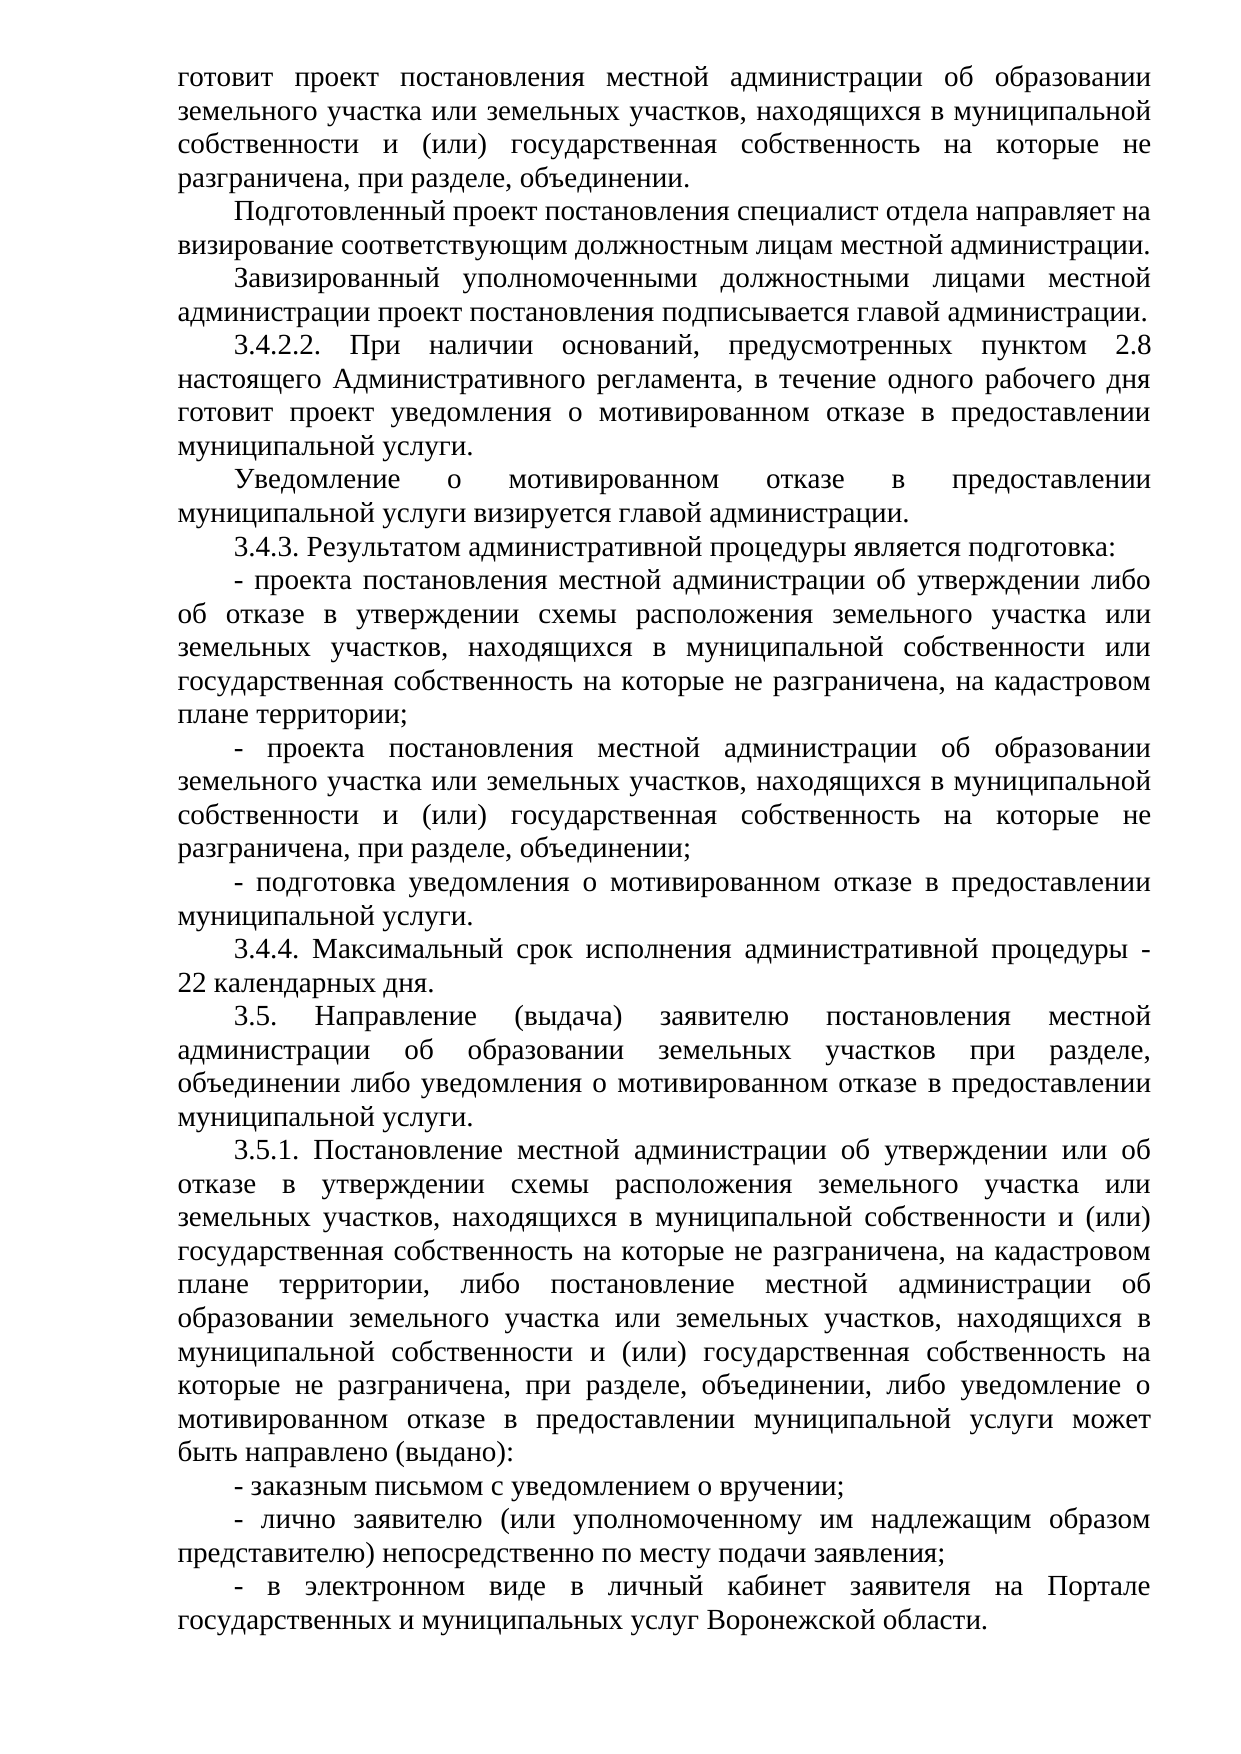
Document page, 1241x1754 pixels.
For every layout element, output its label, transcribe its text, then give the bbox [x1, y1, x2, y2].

text 3.4.2.2. При наличии оснований, предусмотренных пунктом 2.8 настоящего Административного регламента, в течение одного рабочего дня готовит проект уведомления о мотивированном отказе в предоставлении муниципальной услуги. [177, 327, 1152, 462]
text - подготовка уведомления о мотивированном отказе в предоставлении муниципальной услуги. [177, 864, 1152, 931]
text 3.5.1. Постановление местной администрации об утверждении или об отказе в утверждении схемы расположения земельного участка или земельных участков, находящихся в муниципальной собственности и (или) государственная собственность на которые не разграничена, на кадастровом плане территории, либо постановление местной администрации об образовании земельного участка или земельных участков, находящихся в муниципальной собственности и (или) государственная собственность на которые не разграничена, при разделе, объединении, либо уведомление о мотивированном отказе в предоставлении муниципальной услуги может быть направлено (выдано): [177, 1132, 1152, 1468]
text Подготовленный проект постановления специалист отдела направляет на визирование соответствующим должностным лицам местной администрации. [177, 193, 1152, 260]
text - проекта постановления местной администрации об образовании земельного участка или земельных участков, находящихся в муниципальной собственности и (или) государственная собственность на которые не разграничена, при разделе, объединении; [177, 730, 1152, 864]
text - в электронном виде в личный кабинет заявителя на Портале государственных и муниципальных услуг Воронежской области. [177, 1568, 1152, 1636]
text 3.5. Направление (выдача) заявителю постановления местной администрации об образовании земельных участков при разделе, объединении либо уведомления о мотивированном отказе в предоставлении муниципальной услуги. [177, 998, 1152, 1132]
text 3.4.3. Результатом административной процедуры является подготовка: [177, 529, 1152, 562]
text Уведомление о мотивированном отказе в предоставлении муниципальной услуги визируется главой администрации. [177, 462, 1152, 529]
text 3.4.4. Максимальный срок исполнения административной процедуры - 22 календарных дня. [177, 931, 1152, 998]
text - проекта постановления местной администрации об утверждении либо об отказе в утверждении схемы расположения земельного участка или земельных участков, находящихся в муниципальной собственности или государственная собственность на которые не разграничена, на кадастровом плане территории; [177, 562, 1152, 730]
text Завизированный уполномоченными должностными лицами местной администрации проект постановления подписывается главой администрации. [177, 260, 1152, 327]
text - лично заявителю (или уполномоченному им надлежащим образом представителю) непосредственно по месту подачи заявления; [177, 1501, 1152, 1568]
text - заказным письмом с уведомлением о вручении; [177, 1468, 1152, 1501]
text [177, 59, 1152, 193]
